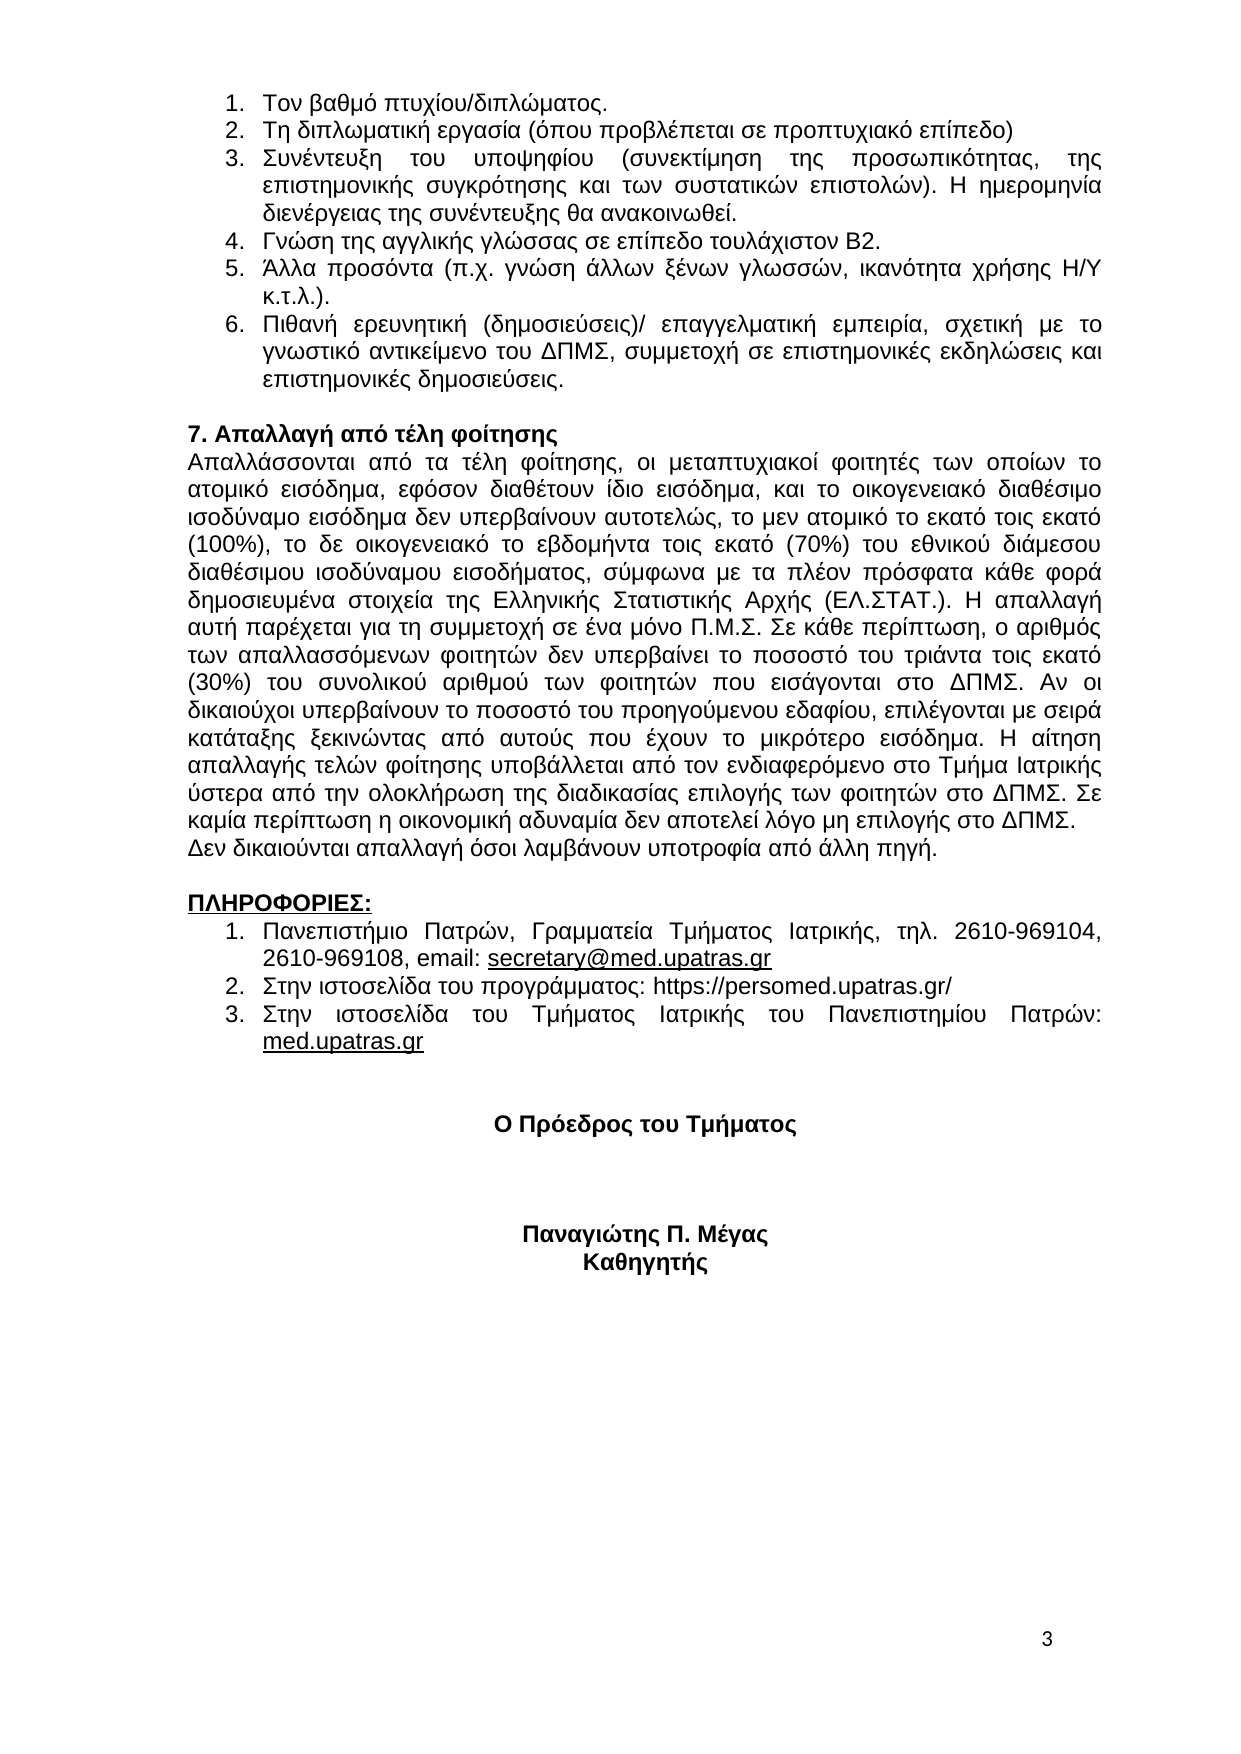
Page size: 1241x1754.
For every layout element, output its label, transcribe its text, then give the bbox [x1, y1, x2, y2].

list Άλλα προσόντα (π.χ. γνώση άλλων ξένων γλωσσών, ικανότητα χρήσης Η/Υ κ.τ.λ.). [225, 254, 1103, 309]
list Στην ιστοσελίδα του προγράμματος: https://persomed.upatras.gr/ [225, 972, 1103, 999]
list Στην ιστοσελίδα του Τμήματος Ιατρικής του Πανεπιστημίου Πατρών: med.upatras.gr [225, 999, 1103, 1055]
text Απαλλάσσονται από τα τέλη φοίτησης, οι μεταπτυχιακοί φοιτητές των οποίων το ατομικό εισόδημα, εφόσον διαθέτουν ίδιο εισόδημα, και το οικογενειακό διαθέσιμο ισοδύναμο εισόδημα δεν υπερβαίνουν αυτοτελώς, το μεν ατομικό το εκατό τοις εκατό (100%), το δε οικογενειακό το εβδομήντα τοις εκατό (70%) του εθνικού διάμεσου διαθέσιμου ισοδύναμου εισοδήματος, σύμφωνα με τα πλέον πρόσφατα κάθε φορά δημοσιευμένα στοιχεία της Ελληνικής Στατιστικής Αρχής (ΕΛ.ΣΤΑΤ.). Η απαλλαγή αυτή παρέχεται για τη συμμετοχή σε ένα μόνο Π.Μ.Σ. Σε κάθε περίπτωση, ο αριθμός των απαλλασσόμενων φοιτητών δεν υπερβαίνει το ποσοστό του τριάντα τοις εκατό (30%) του συνολικού αριθμού των φοιτητών που εισάγονται στο ΔΠΜΣ. Αν οι δικαιούχοι υπερβαίνουν το ποσοστό του προηγούμενου εδαφίου, επιλέγονται με σειρά κατάταξης ξεκινώντας από αυτούς που έχουν το μικρότερο εισόδημα. Η αίτηση απαλλαγής τελών φοίτησης υποβάλλεται από τον ενδιαφερόμενο στο Τμήμα Ιατρικής ύστερα από την ολοκλήρωση της διαδικασίας επιλογής των φοιτητών στο ΔΠΜΣ. Σε καμία περίπτωση η οικονομική αδυναμία δεν αποτελεί λόγο μη επιλογής στο ΔΠΜΣ. [187, 447, 1103, 834]
list Συνέντευξη του υποψηφίου (συνεκτίμηση της προσωπικότητας, της επιστημονικής συγκρότησης και των συστατικών επιστολών). Η ημερομηνία διενέργειας της συνέντευξης θα ανακοινωθεί. [225, 144, 1103, 227]
list Πανεπιστήμιο Πατρών, Γραμματεία Τμήματος Ιατρικής, τηλ. 2610-969104, 2610-969108, email: secretary@med.upatras.gr [225, 917, 1103, 972]
list Γνώση της αγγλικής γλώσσας σε επίπεδο τουλάχιστον Β2. [225, 227, 1103, 254]
text Καθηγητής [187, 1248, 1103, 1276]
list Τον βαθμό πτυχίου/διπλώματος. [225, 89, 1103, 116]
text Παναγιώτης Π. Μέγας [187, 1220, 1103, 1248]
text ΠΛΗΡΟΦΟΡΙΕΣ: [187, 889, 1103, 917]
list Πιθανή ερευνητική (δημοσιεύσεις)/ επαγγελματική εμπειρία, σχετική με το γνωστικό αντικείμενο του ΔΠΜΣ, συμμετοχή σε επιστημονικές εκδηλώσεις και επιστημονικές δημοσιεύσεις. [225, 309, 1103, 392]
list Τη διπλωματική εργασία (όπου προβλέπεται σε προπτυχιακό επίπεδο) [225, 116, 1103, 144]
text Ο Πρόεδρος του Τμήματος [187, 1110, 1103, 1138]
text Δεν δικαιούνται απαλλαγή όσοι λαμβάνουν υποτροφία από άλλη πηγή. [187, 834, 1103, 862]
text 7. Απαλλαγή από τέλη φοίτησης [187, 420, 1103, 447]
